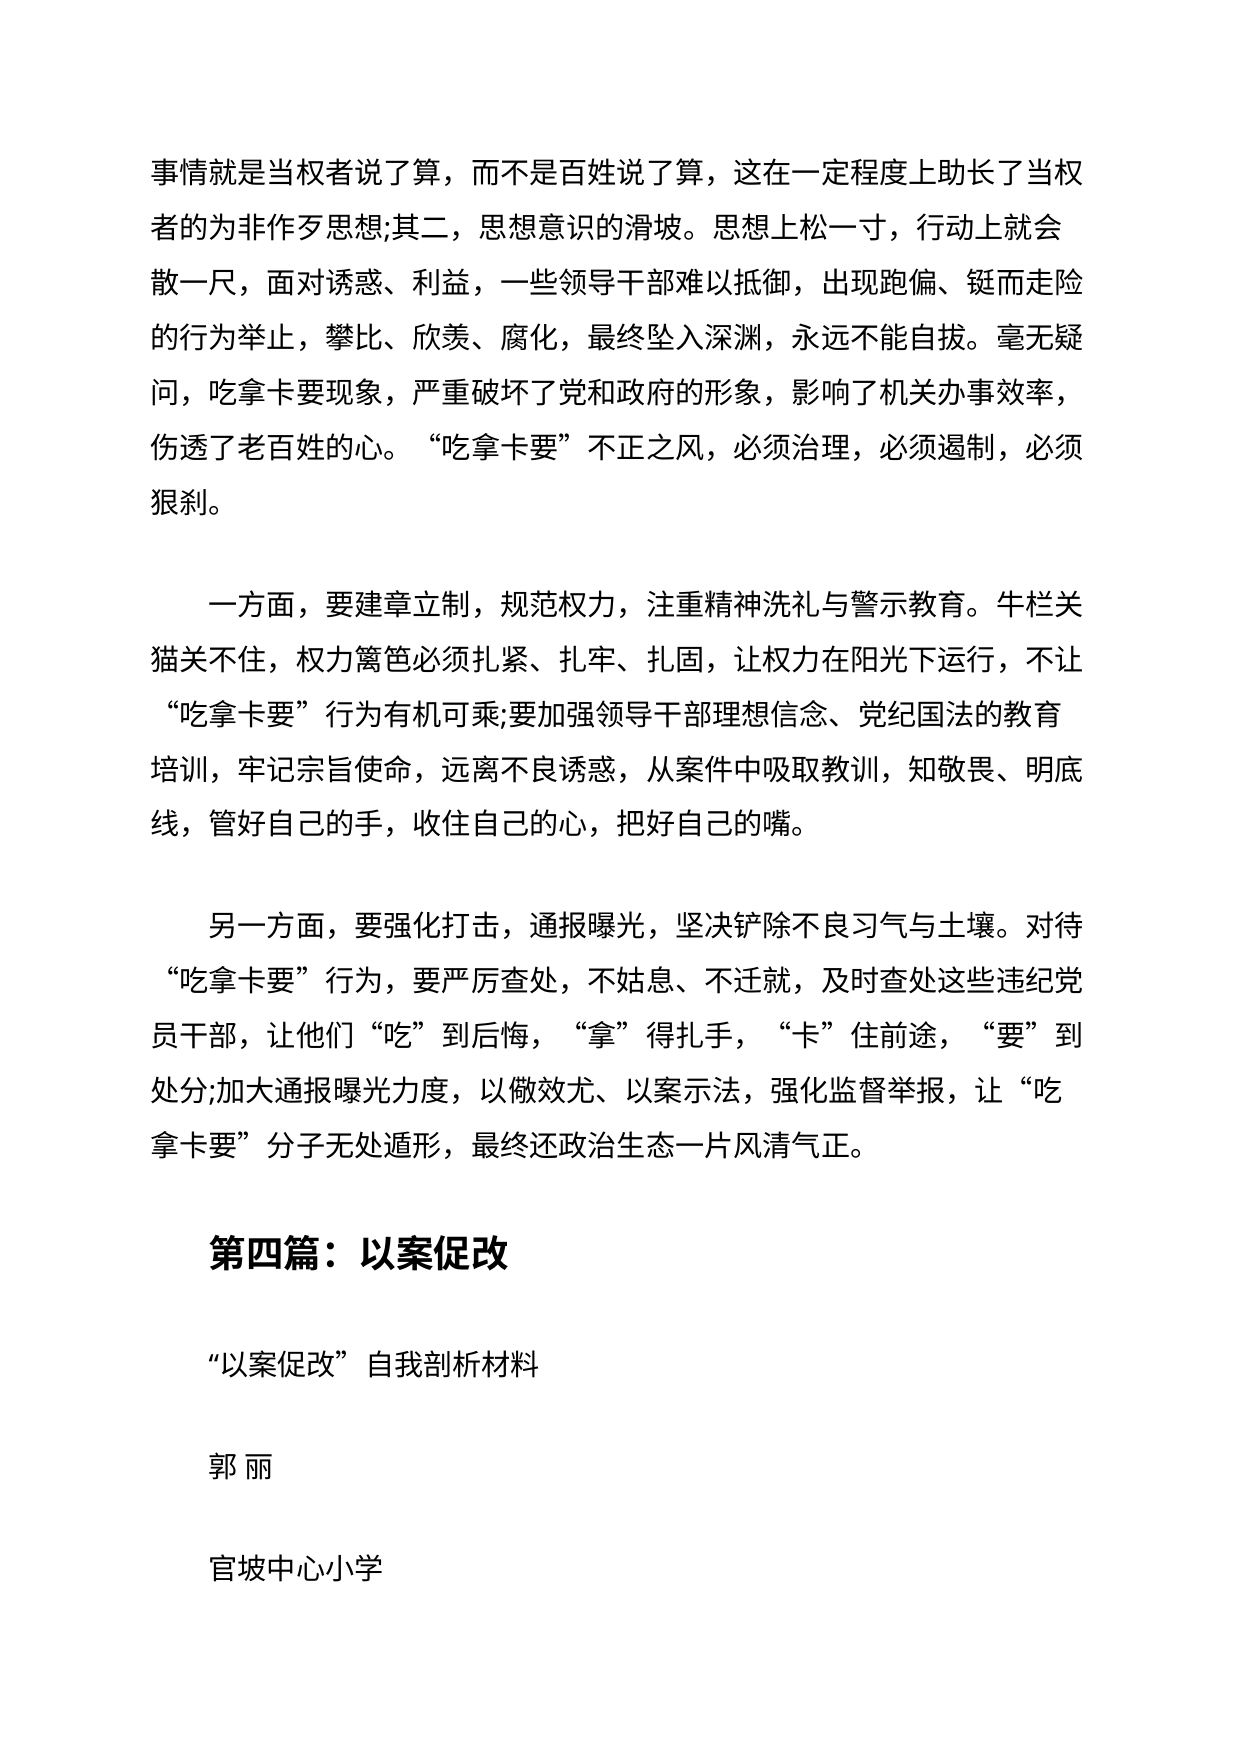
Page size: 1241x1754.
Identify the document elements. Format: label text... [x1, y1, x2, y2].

text 一方面，要建章立制，规范权力，注重精神洗礼与警示教育。牛栏关猫关不住，权力篱笆必须扎紧、扎牢、扎固，让权力在阳光下运行，不让“吃拿卡要”行为有机可乘;要加强领导干部理想信念、党纪国法的教育培训，牢记宗旨使命，远离不良诱惑，从案件中吸取教训，知敬畏、明底线，管好自己的手，收住自己的心，把好自己的嘴。 [150, 581, 1090, 843]
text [150, 150, 1090, 522]
text 郭 丽 [150, 1443, 1090, 1486]
text 官坡中心小学 [150, 1545, 1090, 1588]
text “以案促改”自我剖析材料 [150, 1342, 1090, 1384]
text 另一方面，要强化打击，通报曝光，坚决铲除不良习气与土壤。对待“吃拿卡要”行为，要严厉查处，不姑息、不迁就，及时查处这些违纪党员干部，让他们“吃”到后悔，“拿”得扎手，“卡”住前途，“要”到处分;加大通报曝光力度，以儆效尤、以案示法，强化监督举报，让“吃拿卡要”分子无处遁形，最终还政治生态一片风清气正。 [150, 903, 1090, 1165]
text 第四篇：以案促改 [150, 1224, 1090, 1278]
